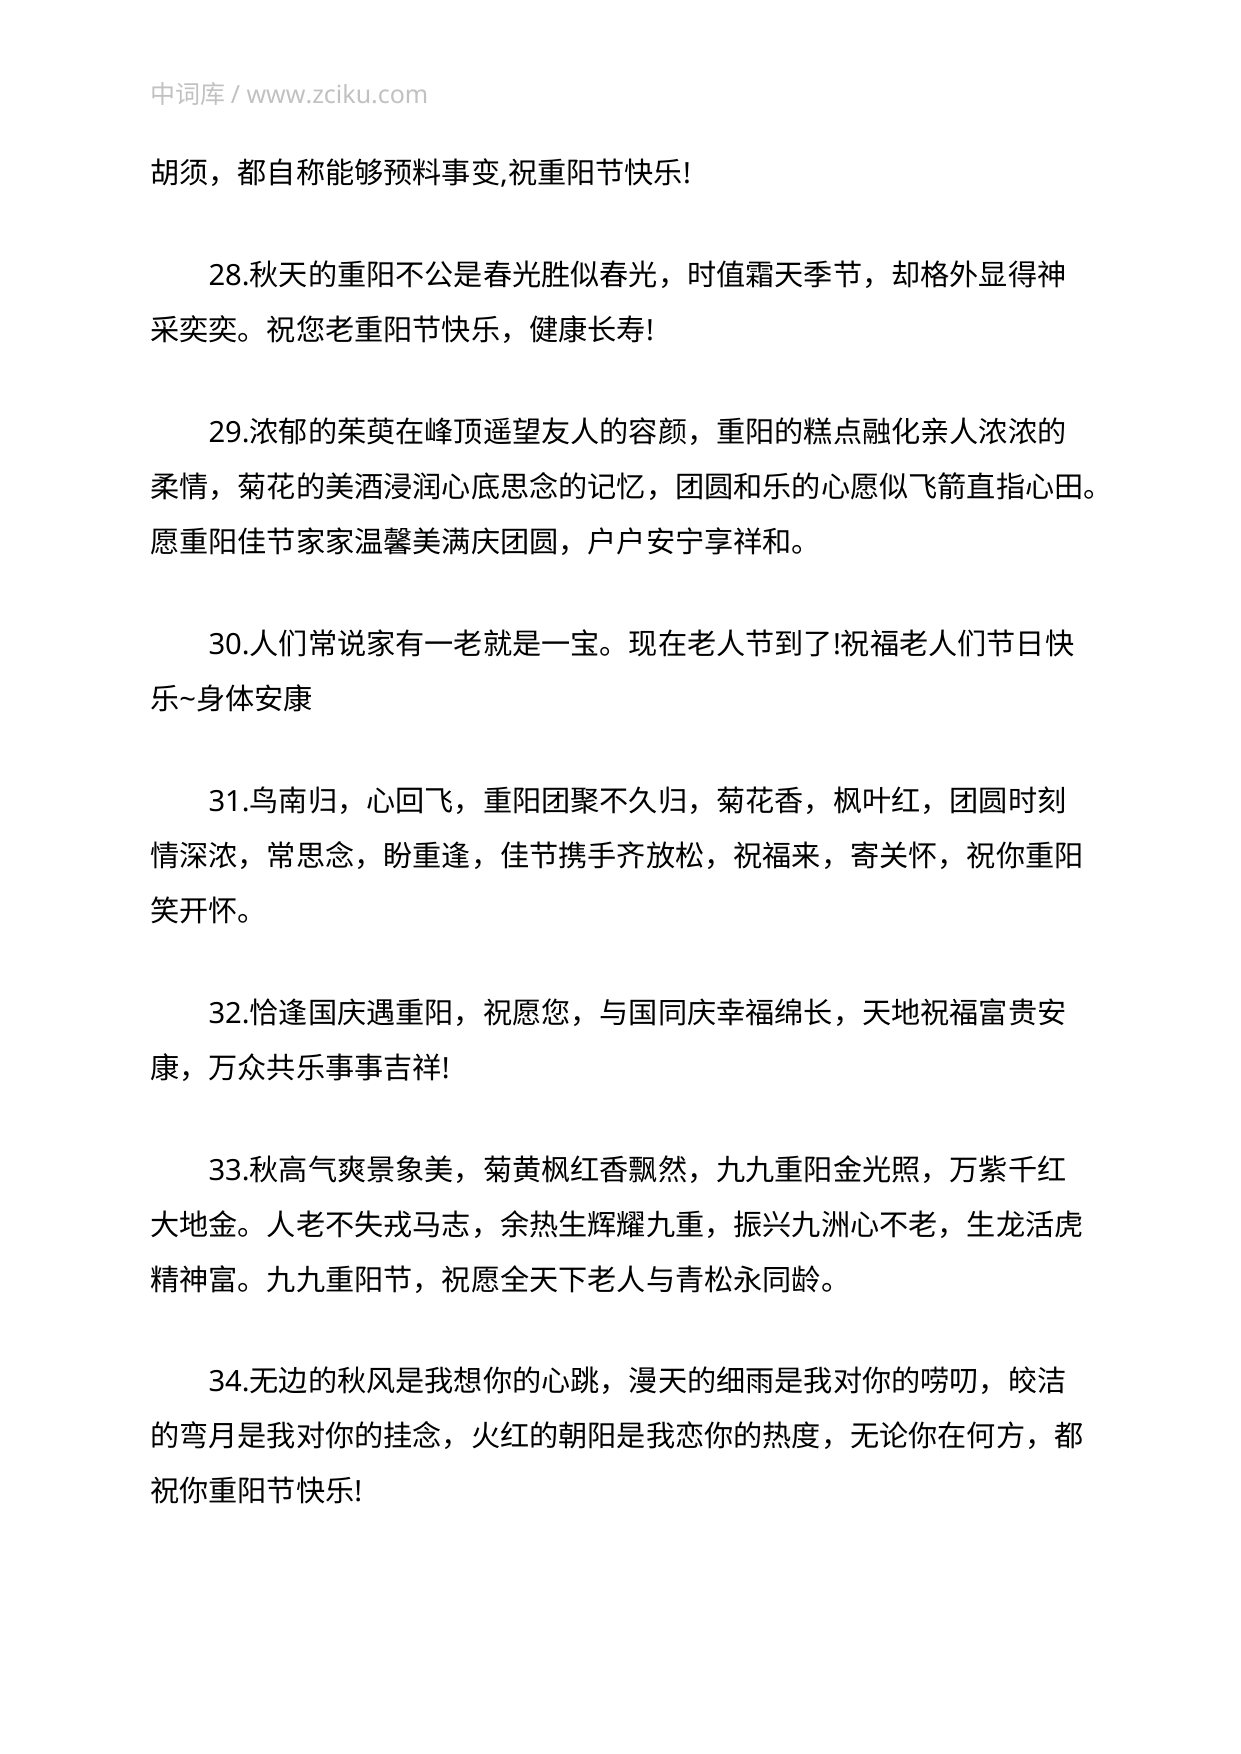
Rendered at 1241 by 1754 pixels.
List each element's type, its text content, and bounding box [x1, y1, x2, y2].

text 29.浓郁的茱萸在峰顶遥望友人的容颜，重阳的糕点融化亲人浓浓的柔情，菊花的美酒浸润心底思念的记忆，团圆和乐的心愿似飞箭直指心田。愿重阳佳节家家温馨美满庆团圆，户户安宁享祥和。 [150, 409, 1090, 561]
text 28.秋天的重阳不公是春光胜似春光，时值霜天季节，却格外显得神采奕奕。祝您老重阳节快乐，健康长寿! [150, 252, 1090, 349]
text 31.鸟南归，心回飞，重阳团聚不久归，菊花香，枫叶红，团圆时刻情深浓，常思念，盼重逢，佳节携手齐放松，祝福来，寄关怀，祝你重阳笑开怀。 [150, 778, 1090, 930]
text 34.无边的秋风是我想你的心跳，漫天的细雨是我对你的唠叨，皎洁的弯月是我对你的挂念，火红的朝阳是我恋你的热度，无论你在何方，都祝你重阳节快乐! [150, 1358, 1090, 1510]
text 30.人们常说家有一老就是一宝。现在老人节到了!祝福老人们节日快乐~身体安康 [150, 621, 1090, 718]
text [150, 150, 1090, 192]
text 33.秋高气爽景象美，菊黄枫红香飘然，九九重阳金光照，万紫千红大地金。人老不失戎马志，余热生辉耀九重，振兴九洲心不老，生龙活虎精神富。九九重阳节，祝愿全天下老人与青松永同龄。 [150, 1146, 1090, 1298]
text 32.恰逢国庆遇重阳，祝愿您，与国同庆幸福绵长，天地祝福富贵安康，万众共乐事事吉祥! [150, 989, 1090, 1087]
